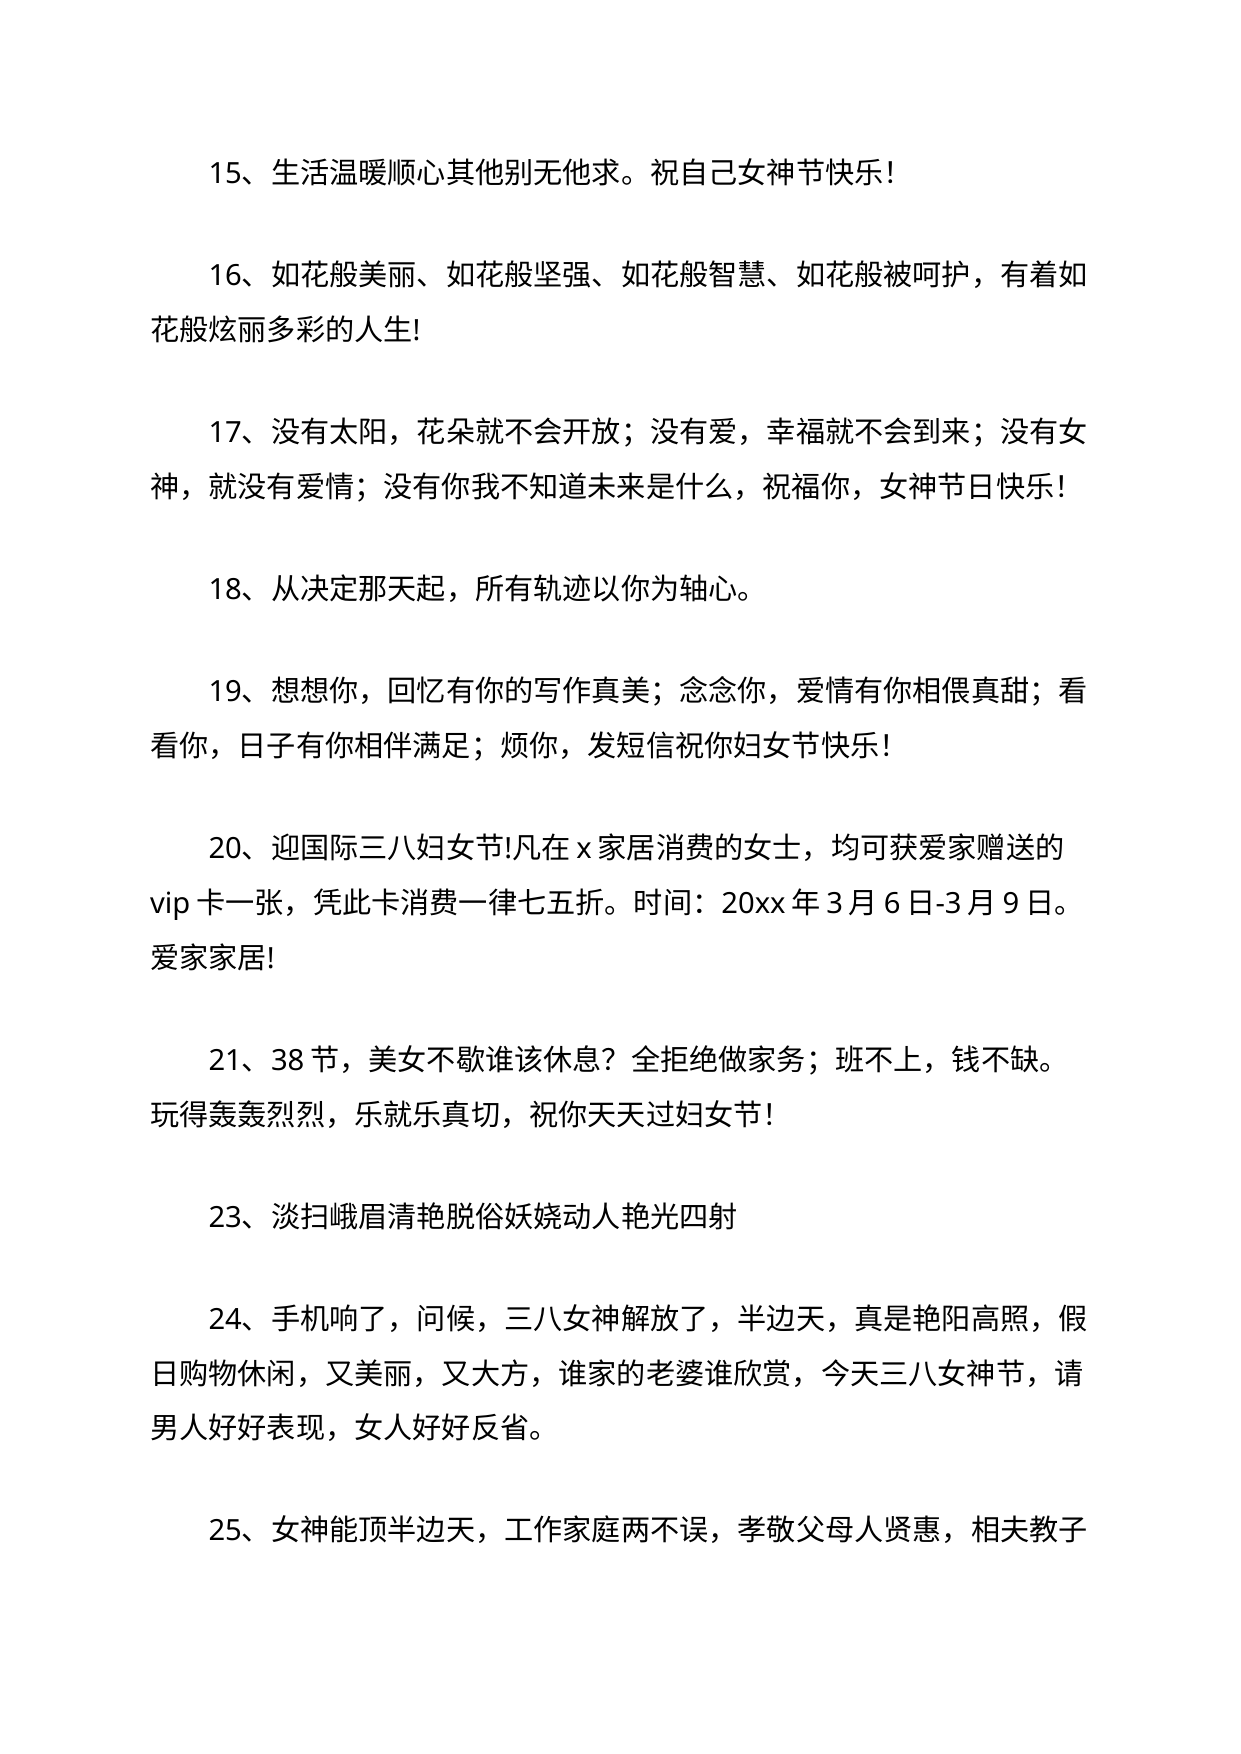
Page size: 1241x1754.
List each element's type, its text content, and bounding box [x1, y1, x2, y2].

text 21、38节，美女不歇谁该休息？全拒绝做家务；班不上，钱不缺。玩得轰轰烈烈，乐就乐真切，祝你天天过妇女节！ [150, 1036, 1090, 1134]
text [150, 1507, 1090, 1549]
text 23、淡扫峨眉清艳脱俗妖娆动人艳光四射 [150, 1193, 1090, 1236]
text 17、没有太阳，花朵就不会开放；没有爱，幸福就不会到来；没有女神，就没有爱情；没有你我不知道未来是什么，祝福你，女神节日快乐！ [150, 409, 1090, 506]
text 20、迎国际三八妇女节!凡在x家居消费的女士，均可获爱家赠送的vip卡一张，凭此卡消费一律七五折。时间：20xx年3月6日-3月9日。爱家家居! [150, 824, 1090, 977]
text 15、生活温暖顺心其他别无他求。祝自己女神节快乐！ [150, 150, 1090, 192]
text 24、手机响了，问候，三八女神解放了，半边天，真是艳阳高照，假日购物休闲，又美丽，又大方，谁家的老婆谁欣赏，今天三八女神节，请男人好好表现，女人好好反省。 [150, 1295, 1090, 1447]
text 18、从决定那天起，所有轨迹以你为轴心。 [150, 566, 1090, 608]
text 16、如花般美丽、如花般坚强、如花般智慧、如花般被呵护，有着如花般炫丽多彩的人生! [150, 252, 1090, 349]
text 19、想想你，回忆有你的写作真美；念念你，爱情有你相偎真甜；看看你，日子有你相伴满足；烦你，发短信祝你妇女节快乐！ [150, 668, 1090, 765]
